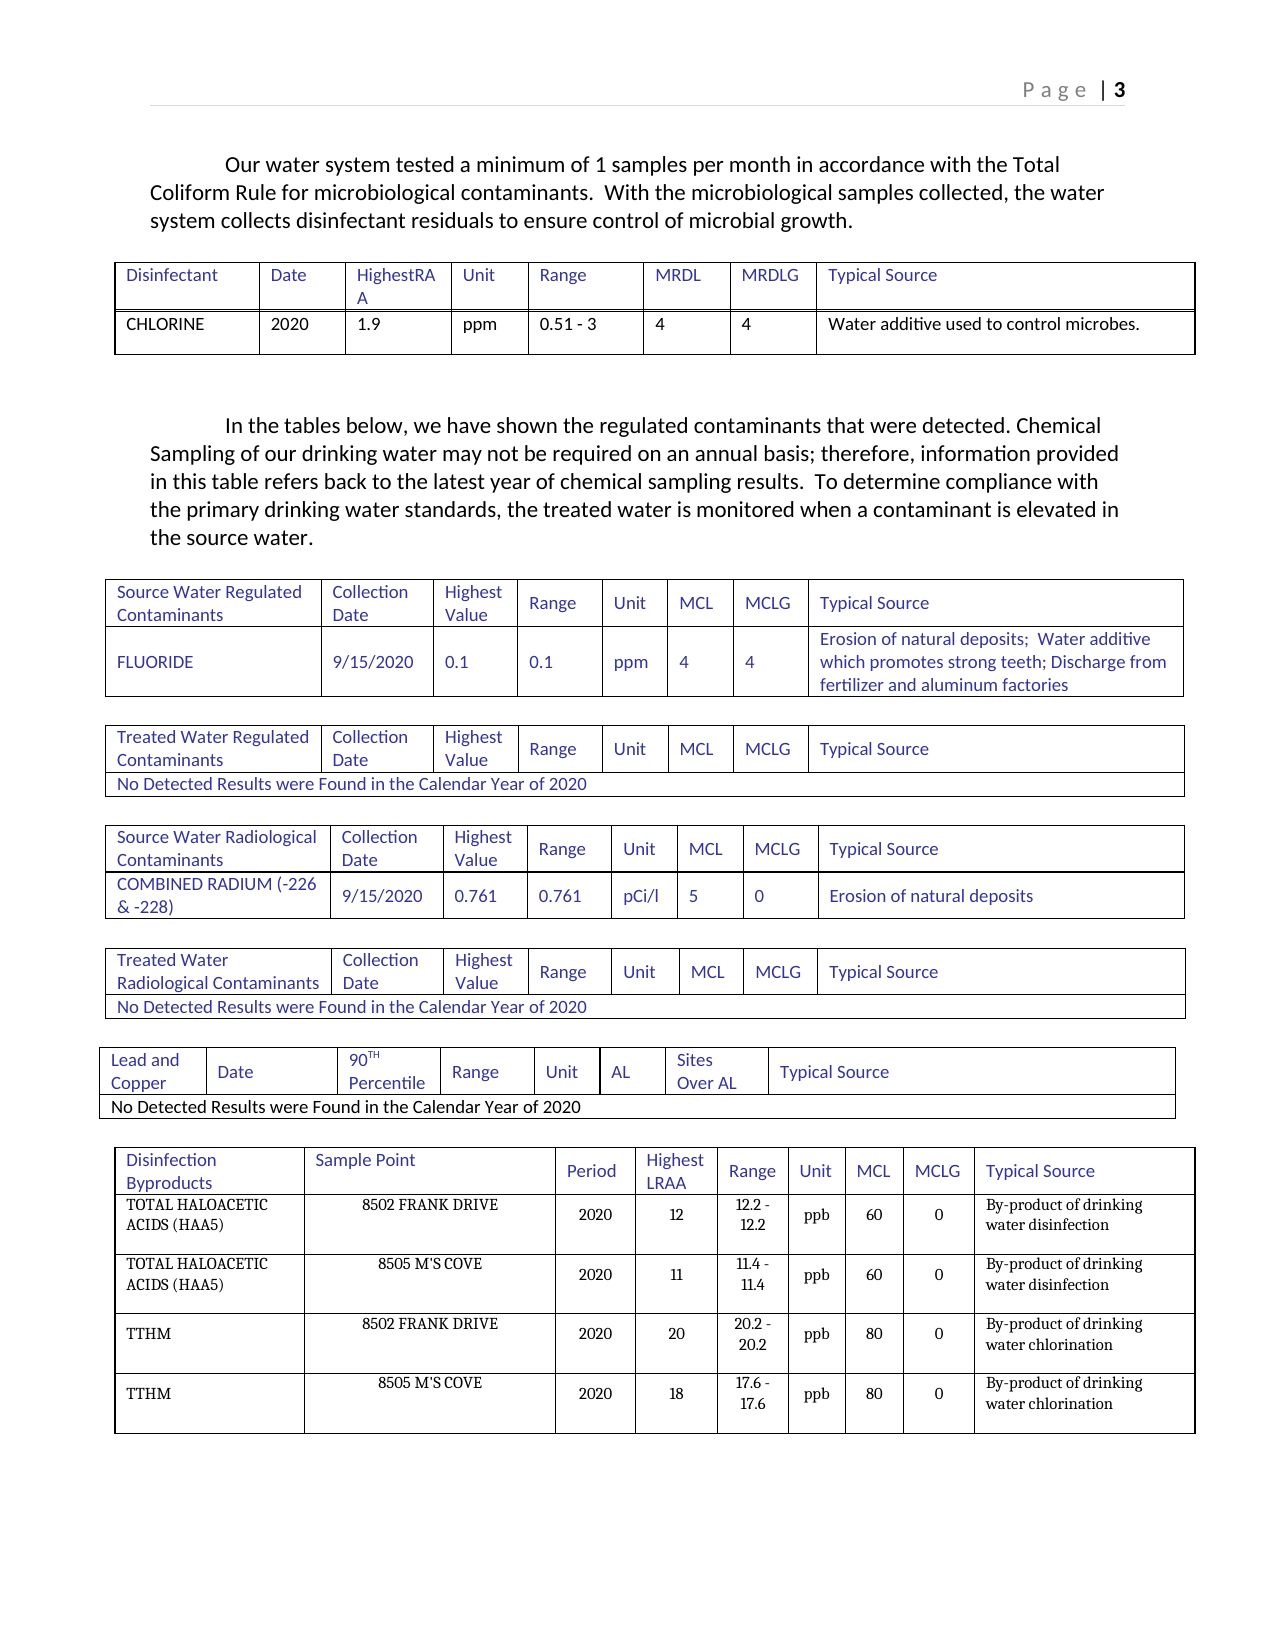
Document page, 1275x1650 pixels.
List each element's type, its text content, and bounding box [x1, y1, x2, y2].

table_header MCLG [734, 726, 808, 772]
table_cell 0 [744, 873, 818, 918]
table_header Range [529, 949, 611, 994]
table_cell TTHM [116, 1314, 304, 1373]
table_cell 18 [636, 1374, 717, 1432]
table_cell No Detected Results were Found in the Calendar Year of 2020 [106, 995, 1185, 1018]
table_cell 80 [846, 1374, 903, 1432]
table_cell 9/15/2020 [322, 627, 433, 696]
table_cell 0 [904, 1255, 974, 1313]
table_cell By-product of drinking water chlorination [975, 1374, 1194, 1432]
table_cell 11 [636, 1255, 717, 1313]
table_cell 20 [636, 1314, 717, 1373]
table_cell Erosion of natural deposits; Water additive which promotes strong teeth; Discharge from fertilizer and aluminum factories [809, 627, 1183, 696]
table_header Date [207, 1048, 337, 1094]
table_cell By-product of drinking water disinfection [975, 1195, 1194, 1254]
table_header MRDLG [731, 263, 816, 309]
table_header HighestRAA [346, 263, 451, 309]
table_header MRDL [644, 263, 730, 309]
table_cell 0.51 - 3 [529, 312, 643, 354]
table_header MCLG [904, 1148, 974, 1194]
table_cell 2020 [556, 1314, 635, 1373]
table_header 90TH Percentile [338, 1048, 440, 1094]
table_cell By-product of drinking water chlorination [975, 1314, 1194, 1373]
table_header Range [441, 1048, 534, 1094]
table_header Highest Value [444, 826, 527, 871]
table_header Period [556, 1148, 635, 1194]
table_header Typical Source [975, 1148, 1194, 1194]
table_header Lead and Copper [100, 1048, 206, 1094]
table_cell ppb [789, 1255, 845, 1313]
table_header Highest Value [434, 726, 518, 772]
table_cell pCi/l [612, 873, 677, 918]
table_cell 20.2 - 20.2 [718, 1314, 788, 1373]
table_header Treated Water Regulated Contaminants [106, 726, 321, 772]
table_cell 12 [636, 1195, 717, 1254]
table_header [668, 580, 733, 626]
table_cell By-product of drinking water disinfection [975, 1255, 1194, 1313]
table_cell 2020 [260, 312, 345, 354]
table_header Date [260, 263, 345, 309]
table_header Collection Date [322, 726, 433, 772]
table_header Unit [603, 726, 668, 772]
table_header MCLG [744, 949, 817, 994]
table_cell CHLORINE [116, 312, 259, 354]
table_header Typical Source [809, 726, 1184, 772]
table_header Source Water Regulated Contaminants [106, 580, 321, 626]
table_cell 0.1 [518, 627, 602, 696]
table_cell 8502 FRANK DRIVE [305, 1314, 555, 1373]
table_header Range [528, 826, 611, 871]
table_cell ppm [603, 627, 667, 696]
table_header Unit [452, 263, 528, 309]
table_cell No Detected Results were Found in the Calendar Year of 2020 [100, 1095, 1175, 1118]
table_cell ppb [789, 1314, 845, 1373]
table_cell ppm [452, 312, 528, 354]
table_header Highest Value [434, 580, 517, 626]
table_cell 4 [734, 627, 808, 696]
table_header [846, 1148, 903, 1194]
table_header [680, 949, 743, 994]
table_header Unit [612, 826, 677, 871]
table_cell ppb [789, 1195, 845, 1254]
table_cell 80 [846, 1314, 903, 1373]
table_header Unit [535, 1048, 599, 1094]
table_cell 8505 M'S COVE [305, 1374, 555, 1432]
table_cell 8502 FRANK DRIVE [305, 1195, 555, 1254]
table_cell COMBINED RADIUM (-226 & -228) [106, 873, 330, 918]
table_cell Water additive used to control microbes. [817, 312, 1194, 354]
table_cell 2020 [556, 1374, 635, 1432]
table_header Treated Water Radiological Contaminants [106, 949, 331, 994]
table_header [678, 826, 743, 871]
table_cell FLUORIDE [106, 627, 321, 696]
table_header Typical Source [817, 263, 1194, 309]
table_cell 4 [731, 312, 816, 354]
table_header Source Water Radiological Contaminants [106, 826, 330, 871]
table_header Typical Source [819, 826, 1184, 871]
table_header MCLG [744, 826, 818, 871]
text In the tables below, we have shown the regulated contaminants that were detected. Chemical Sampling of our drinking water may not be required on an annual basis; therefore, information provided in this table refers back to the latest year of chemical sampling results. To determine compliance with the primary drinking water standards, the treated water is monitored when a contaminant is elevated in the source water. [150, 411, 1125, 551]
table_cell 2020 [556, 1255, 635, 1313]
table_header Range [718, 1148, 788, 1194]
table_header Typical Source [809, 580, 1183, 626]
table_cell 60 [846, 1195, 903, 1254]
table_cell 1.9 [346, 312, 451, 354]
table_header [669, 726, 733, 772]
table_cell TOTAL HALOACETIC ACIDS (HAA5) [116, 1255, 304, 1313]
table_cell No Detected Results were Found in the Calendar Year of 2020 [106, 773, 1184, 796]
table_cell 2020 [556, 1195, 635, 1254]
table_cell 4 [644, 312, 730, 354]
table_header Disinfectant [116, 263, 259, 309]
table_header AL [601, 1048, 665, 1094]
table_header Highest LRAA [636, 1148, 717, 1194]
table_header Disinfection Byproducts [116, 1148, 304, 1194]
table_header Range [518, 580, 602, 626]
table_cell 0 [904, 1374, 974, 1432]
table_cell 12.2 - 12.2 [718, 1195, 788, 1254]
table_header Sites Over AL [666, 1048, 768, 1094]
table_header Range [519, 726, 602, 772]
table_header Sample Point [305, 1148, 555, 1194]
table_cell TTHM [116, 1374, 304, 1432]
table_cell 0.761 [528, 873, 611, 918]
table_cell 17.6 - 17.6 [718, 1374, 788, 1432]
table_cell 9/15/2020 [331, 873, 443, 918]
table_cell Erosion of natural deposits [819, 873, 1184, 918]
table_cell 60 [846, 1255, 903, 1313]
table_header Collection Date [322, 580, 433, 626]
table_cell TOTAL HALOACETIC ACIDS (HAA5) [116, 1195, 304, 1254]
table_header Collection Date [331, 826, 443, 871]
table_header Unit [603, 580, 667, 626]
table_cell 5 [678, 873, 743, 918]
table_cell 4 [668, 627, 733, 696]
table_header Unit [789, 1148, 845, 1194]
table_header Unit [612, 949, 679, 994]
text Our water system tested a minimum of 1 samples per month in accordance with the Total Coliform Rule for microbiological contaminants. With the microbiological samples collected, the water system collects disinfectant residuals to ensure control of microbial growth. [150, 150, 1125, 234]
table_header Typical Source [769, 1048, 1175, 1094]
table_header Range [529, 263, 643, 309]
table_cell 0 [904, 1195, 974, 1254]
table_cell 0 [904, 1314, 974, 1373]
table_cell ppb [789, 1374, 845, 1432]
table_cell 11.4 - 11.4 [718, 1255, 788, 1313]
table_header Highest Value [444, 949, 528, 994]
table_header MCLG [734, 580, 808, 626]
table_cell 8505 M'S COVE [305, 1255, 555, 1313]
table_header Collection Date [332, 949, 443, 994]
table_cell 0.1 [434, 627, 517, 696]
table_header Typical Source [818, 949, 1185, 994]
table_cell 0.761 [444, 873, 527, 918]
